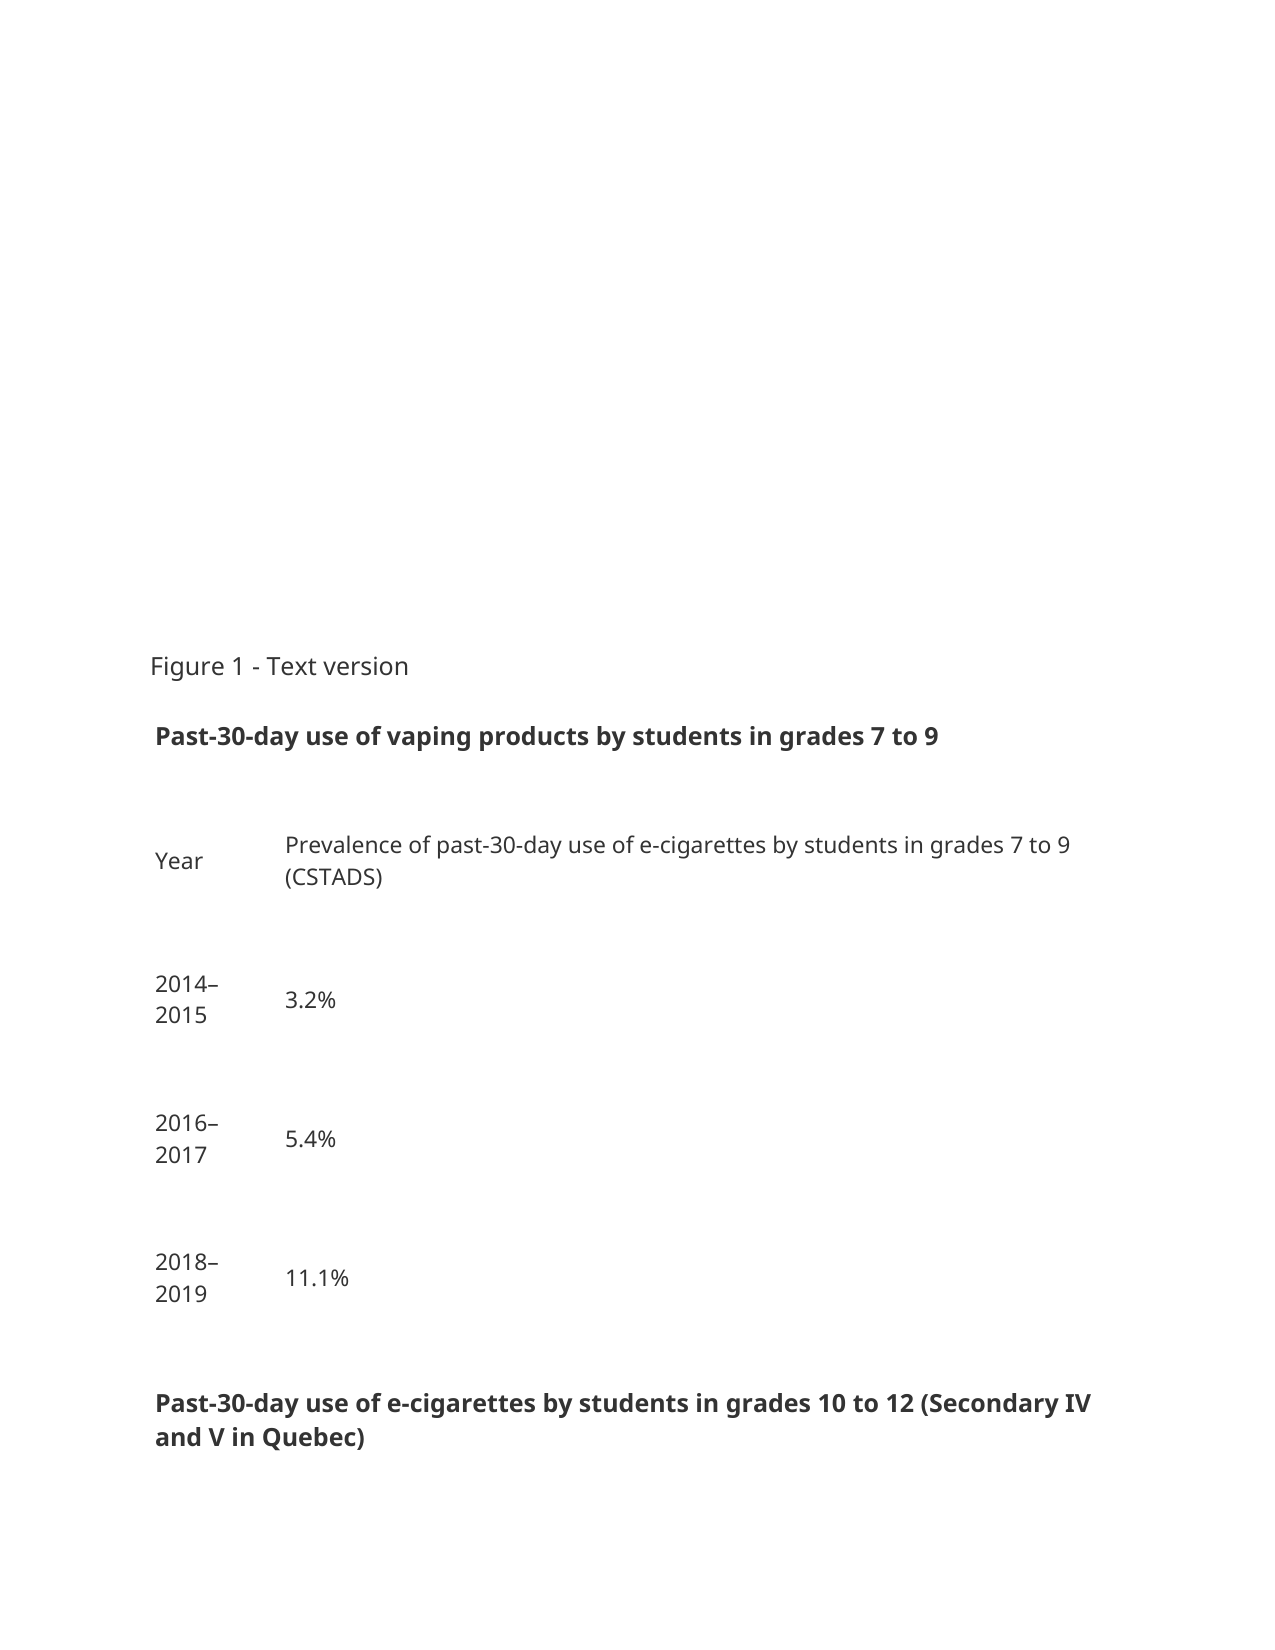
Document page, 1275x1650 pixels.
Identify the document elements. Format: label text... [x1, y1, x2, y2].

table_cell Prevalence of past-30-day use of e-cigarettes by students in grades 7 to 9 (CSTADS) [280, 793, 1125, 932]
table_cell 2018–2019 [150, 1210, 280, 1349]
text Figure 1 - Text version [150, 648, 1125, 683]
table_cell 3.2% [280, 932, 1125, 1071]
table_cell 2016–2017 [150, 1071, 280, 1210]
table_header Past-30-day use of vaping products by students in grades 7 to 9 [150, 683, 1125, 793]
table_cell 2014–2015 [150, 932, 280, 1071]
table_cell 11.1% [280, 1210, 1125, 1349]
table_header Past-30-day use of e-cigarettes by students in grades 10 to 12 (Secondary IV and V in Quebec) [150, 1350, 1125, 1494]
table_cell Year [150, 793, 280, 932]
table_cell 5.4% [280, 1071, 1125, 1210]
